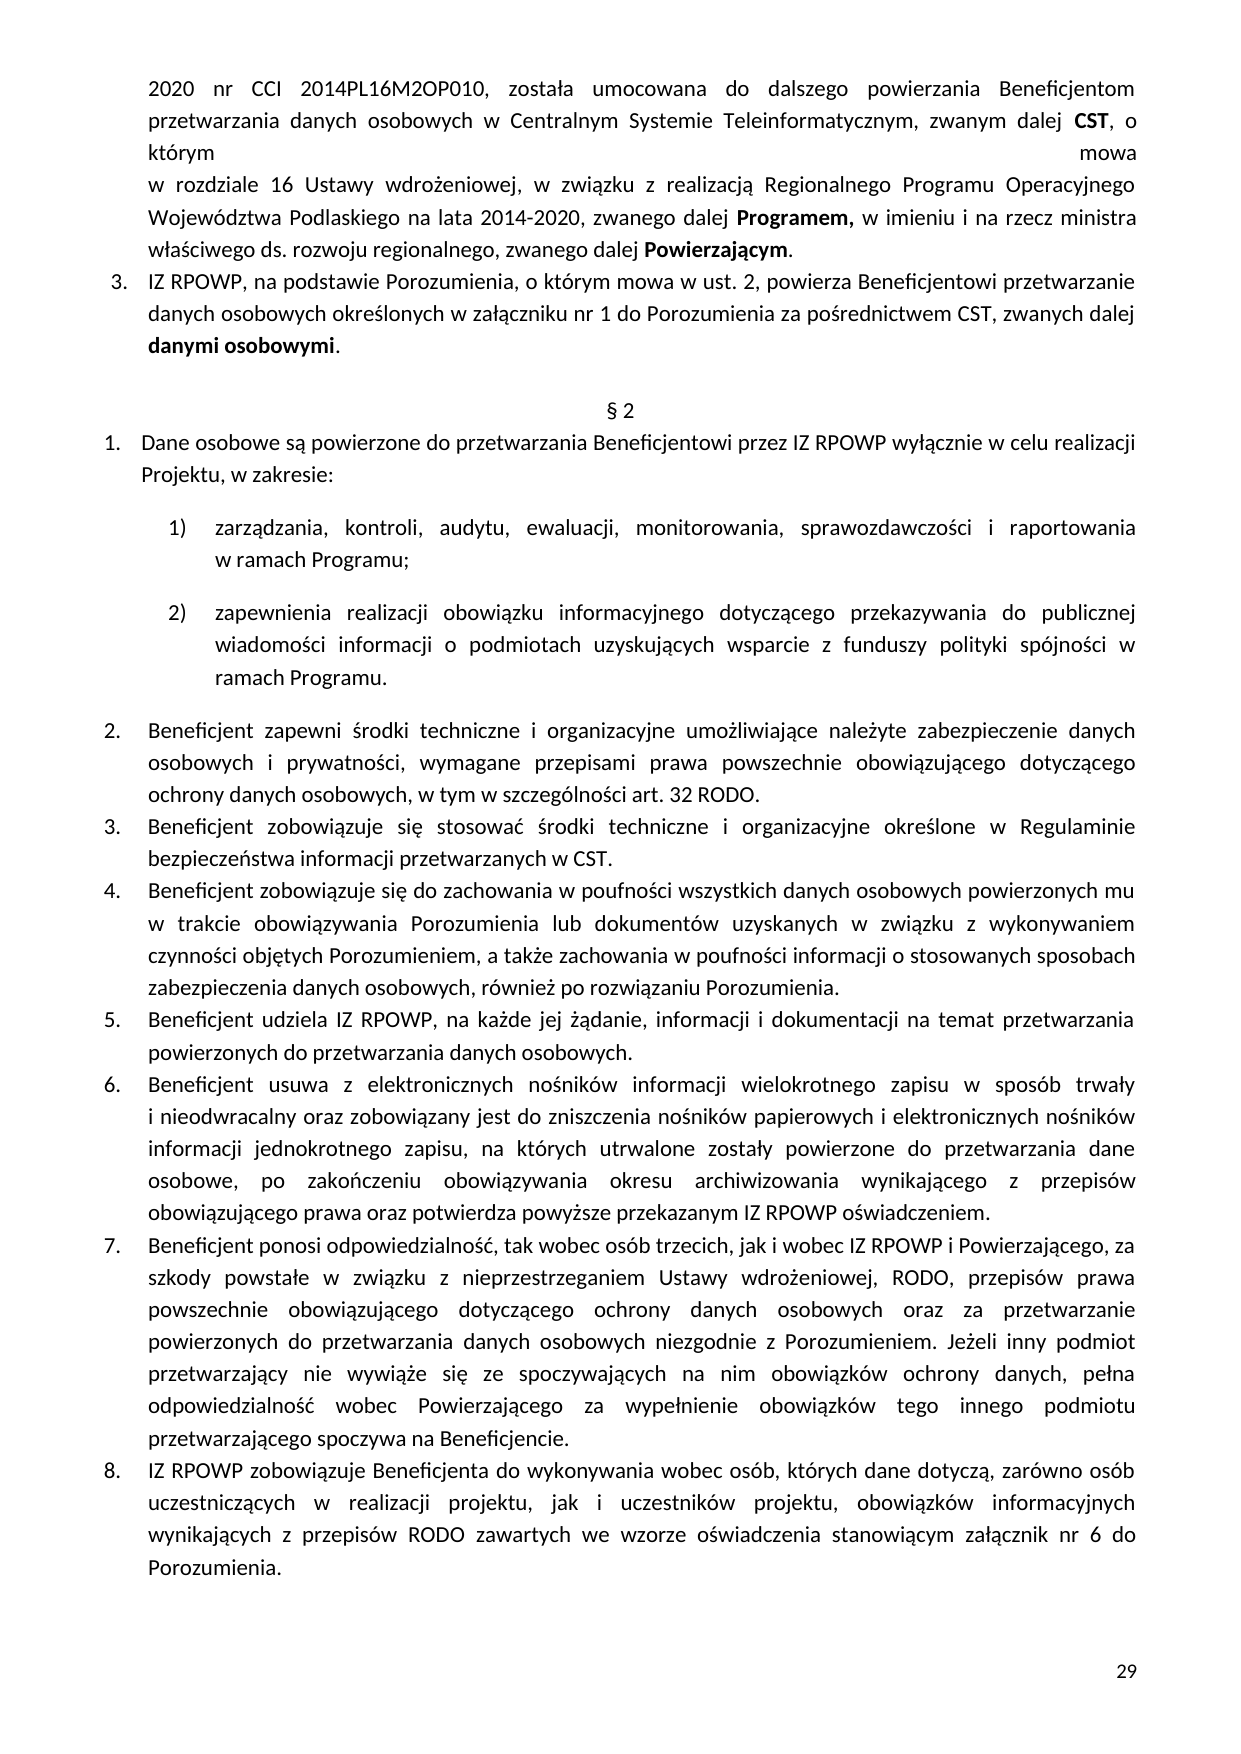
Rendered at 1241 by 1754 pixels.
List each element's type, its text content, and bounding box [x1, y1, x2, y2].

list zapewnienia realizacji obowiązku informacyjnego dotyczącego przekazywania do publicznej wiadomości informacji o podmiotach uzyskujących wsparcie z funduszy polityki spójności w ramach Programu. [177, 598, 1137, 691]
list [110, 74, 1137, 263]
list IZ RPOWP, na podstawie Porozumienia, o którym mowa w ust. 2, powierza Beneficjentowi przetwarzanie danych osobowych określonych w załączniku nr 1 do Porozumienia za pośrednictwem CST, zwanych dalej danymi osobowymi. [110, 267, 1137, 359]
list Dane osobowe są powierzone do przetwarzania Beneficjentowi przez IZ RPOWP wyłącznie w celu realizacji Projektu, w zakresie: [103, 428, 1137, 488]
list Beneficjent zobowiązuje się do zachowania w poufności wszystkich danych osobowych powierzonych mu w trakcie obowiązywania Porozumienia lub dokumentów uzyskanych w związku z wykonywaniem czynności objętych Porozumieniem, a także zachowania w poufności informacji o stosowanych sposobach zabezpieczenia danych osobowych, również po rozwiązaniu Porozumienia. [103, 877, 1137, 1001]
list Beneficjent zobowiązuje się stosować środki techniczne i organizacyjne określone w Regulaminie bezpieczeństwa informacji przetwarzanych w CST. [103, 812, 1137, 872]
list zarządzania, kontroli, audytu, ewaluacji, monitorowania, sprawozdawczości i raportowania w ramach Programu; [177, 513, 1137, 573]
list IZ RPOWP zobowiązuje Beneficjenta do wykonywania wobec osób, których dane dotyczą, zarówno osób uczestniczących w realizacji projektu, jak i uczestników projektu, obowiązków informacyjnych wynikających z przepisów RODO zawartych we wzorze oświadczenia stanowiącym załącznik nr 6 do Porozumienia. [103, 1456, 1137, 1581]
list Beneficjent usuwa z elektronicznych nośników informacji wielokrotnego zapisu w sposób trwały i nieodwracalny oraz zobowiązany jest do zniszczenia nośników papierowych i elektronicznych nośników informacji jednokrotnego zapisu, na których utrwalone zostały powierzone do przetwarzania dane osobowe, po zakończeniu obowiązywania okresu archiwizowania wynikającego z przepisów obowiązującego prawa oraz potwierdza powyższe przekazanym IZ RPOWP oświadczeniem. [103, 1070, 1137, 1227]
list Beneficjent ponosi odpowiedzialność, tak wobec osób trzecich, jak i wobec IZ RPOWP i Powierzającego, za szkody powstałe w związku z nieprzestrzeganiem Ustawy wdrożeniowej, RODO, przepisów prawa powszechnie obowiązującego dotyczącego ochrony danych osobowych oraz za przetwarzanie powierzonych do przetwarzania danych osobowych niezgodnie z Porozumieniem. Jeżeli inny podmiot przetwarzający nie wywiąże się ze spoczywających na nim obowiązków ochrony danych, pełna odpowiedzialność wobec Powierzającego za wypełnienie obowiązków tego innego podmiotu przetwarzającego spoczywa na Beneficjencie. [103, 1231, 1137, 1452]
list Beneficjent udziela IZ RPOWP, na każde jej żądanie, informacji i dokumentacji na temat przetwarzania powierzonych do przetwarzania danych osobowych. [103, 1005, 1137, 1066]
text § 2 [103, 396, 1137, 424]
list Beneficjent zapewni środki techniczne i organizacyjne umożliwiające należyte zabezpieczenie danych osobowych i prywatności, wymagane przepisami prawa powszechnie obowiązującego dotyczącego ochrony danych osobowych, w tym w szczególności art. 32 RODO. [103, 716, 1137, 808]
